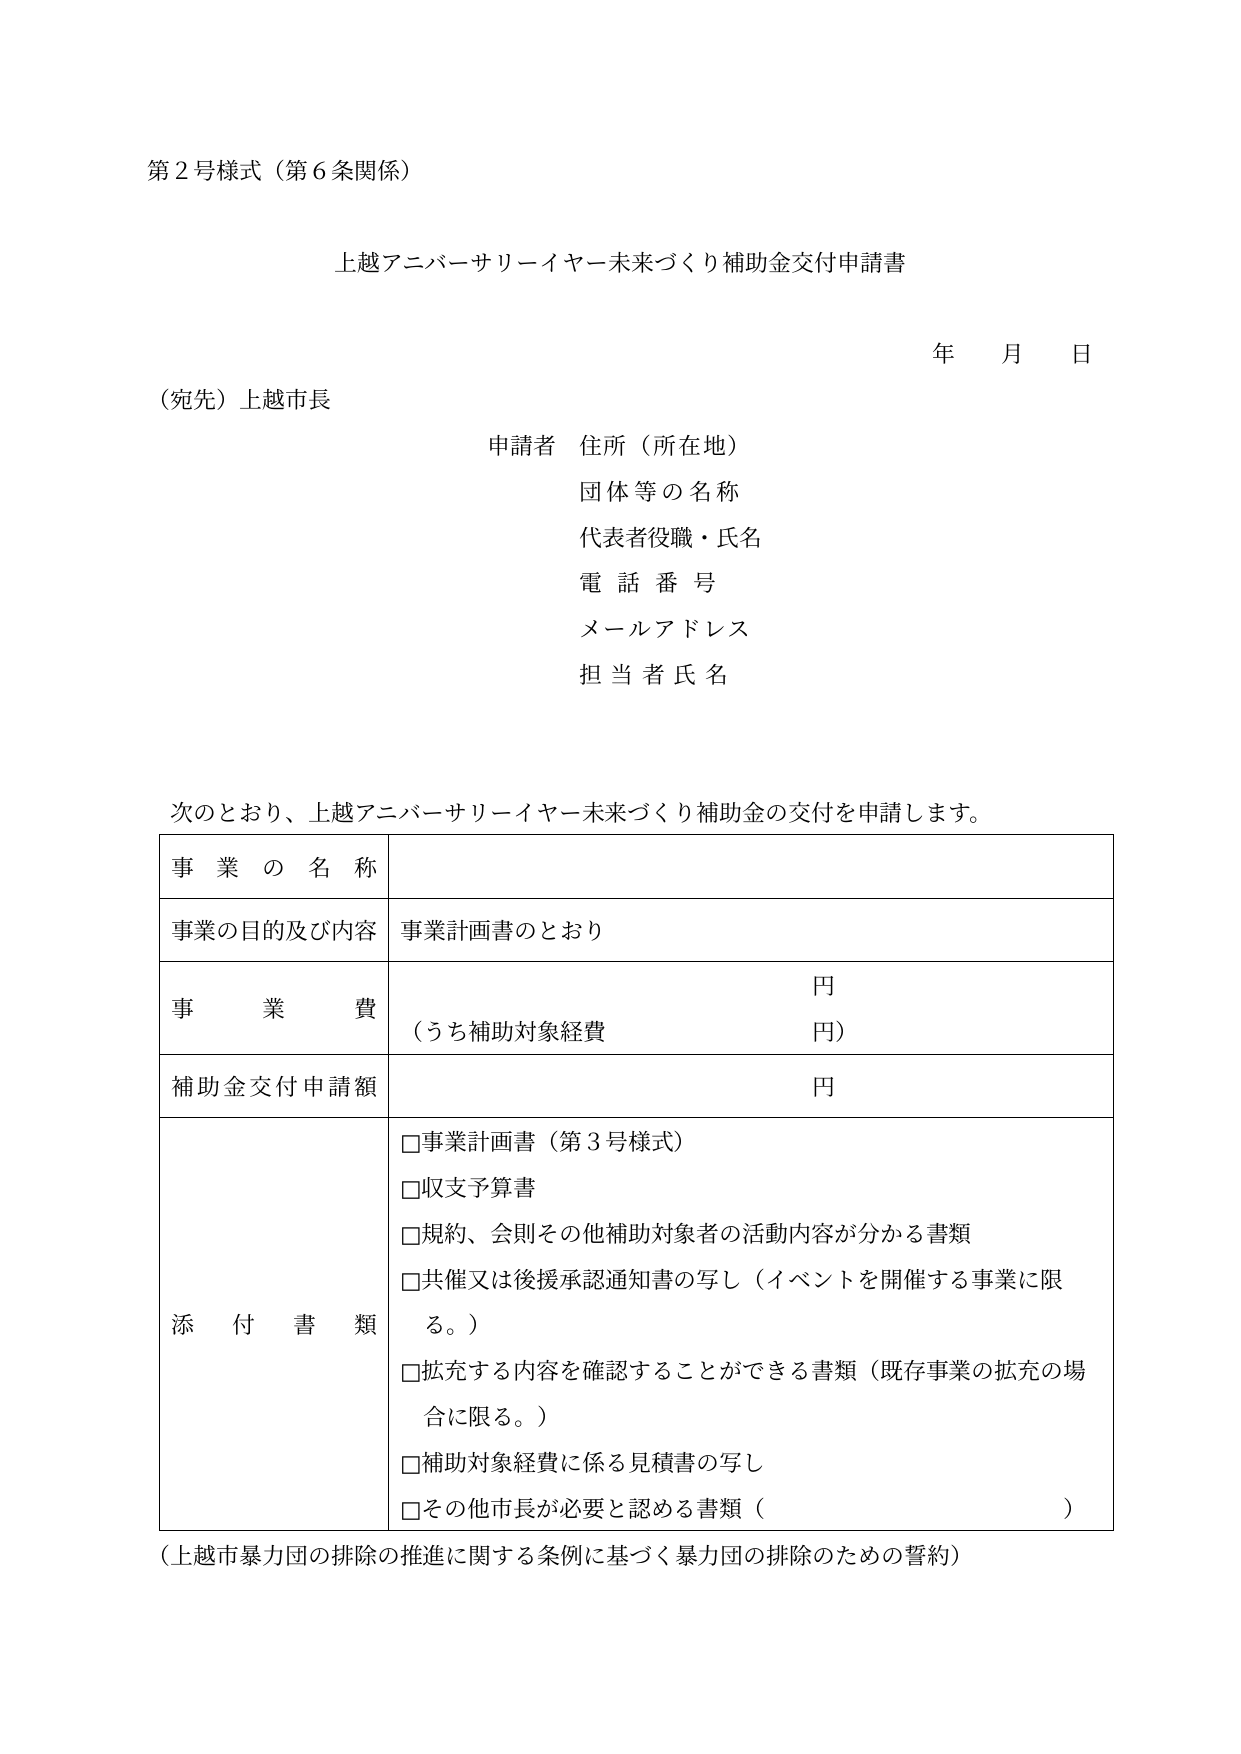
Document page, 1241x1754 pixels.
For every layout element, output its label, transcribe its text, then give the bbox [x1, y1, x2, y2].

table_cell 事業の目的及び内容 [160, 899, 388, 961]
text メールアドレス [148, 605, 1092, 651]
text （上越市暴力団の排除の推進に関する条例に基づく暴力団の排除のための誓約） [148, 1531, 1092, 1577]
text （宛先）上越市長 [148, 376, 1092, 422]
text 申請者 住所（所在地） [148, 422, 1092, 467]
table_cell 事業費 [160, 962, 388, 1053]
text 代表者役職・氏名 [148, 513, 1092, 559]
table_header [389, 835, 1113, 897]
table_cell 円 （うち補助対象経費 円） [389, 962, 1113, 1053]
table_cell 添付書類 [160, 1118, 388, 1530]
text 上越アニバーサリーイヤー未来づくり補助金交付申請書 [148, 238, 1092, 284]
table_cell 補助金交付申請額 [160, 1055, 388, 1117]
text 第２号様式（第６条関係） [148, 147, 1092, 192]
table_cell 円 [389, 1055, 1113, 1117]
text 電話番号 [148, 559, 1092, 605]
text 団体等の名称 [148, 467, 1092, 513]
text 担当者氏名 [148, 651, 1092, 697]
text 次のとおり、上越アニバーサリーイヤー未来づくり補助金の交付を申請します。 [148, 788, 1092, 834]
table_header 事業の名称 [160, 835, 388, 897]
table_cell □事業計画書（第３号様式） □収支予算書 □規約、会則その他補助対象者の活動内容が分かる書類 □共催又は後援承認通知書の写し（イベントを開催する事業に限る。） □拡充する内容を確認することができる書類（既存事業の拡充の場合に限る。） □補助対象経費に係る見積書の写し □その他市長が必要と認める書類（ ） [389, 1118, 1113, 1530]
text 年 月 日 [148, 330, 1092, 376]
table_cell 事業計画書のとおり [389, 899, 1113, 961]
